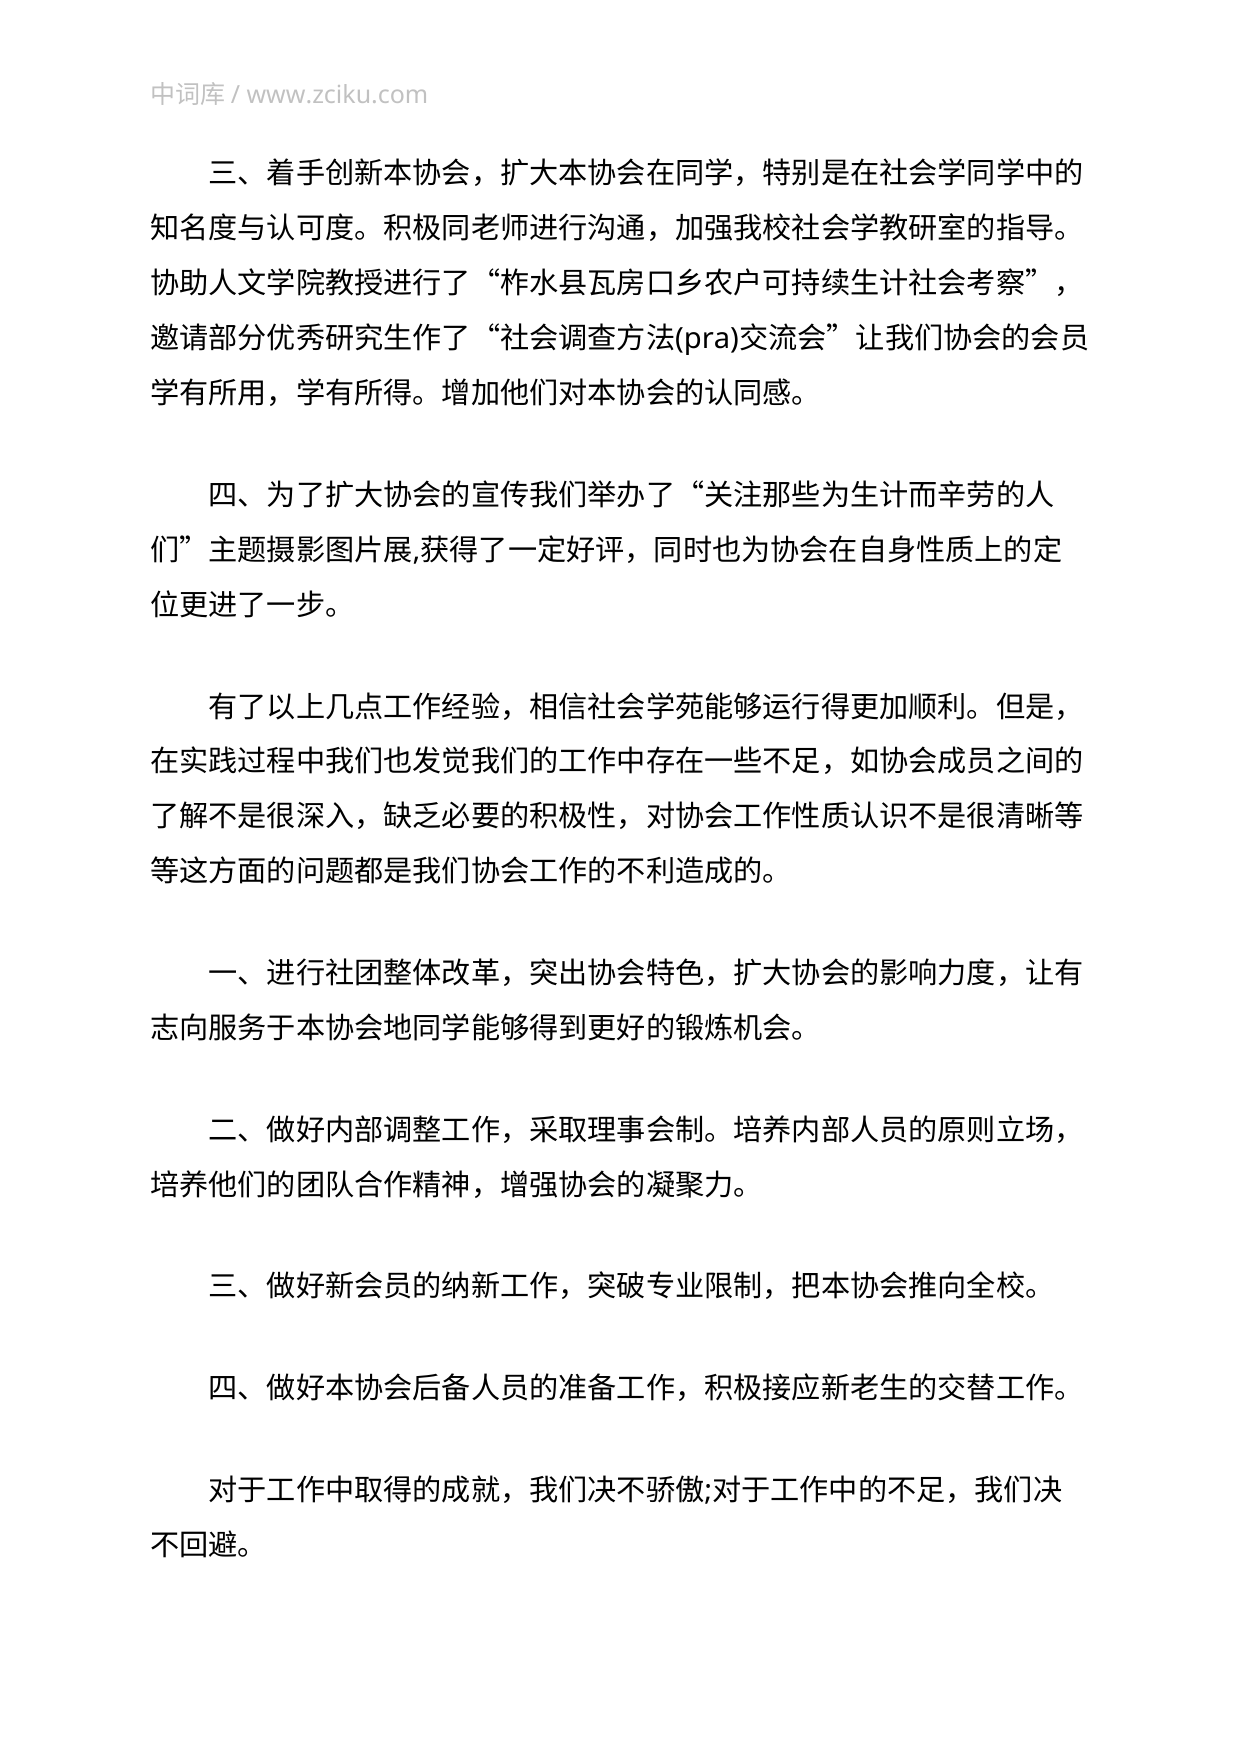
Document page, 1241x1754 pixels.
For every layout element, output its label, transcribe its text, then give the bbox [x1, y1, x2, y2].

text 四、为了扩大协会的宣传我们举办了“关注那些为生计而辛劳的人们”主题摄影图片展,获得了一定好评，同时也为协会在自身性质上的定位更进了一步。 [150, 471, 1090, 624]
text 有了以上几点工作经验，相信社会学苑能够运行得更加顺利。但是，在实践过程中我们也发觉我们的工作中存在一些不足，如协会成员之间的了解不是很深入，缺乏必要的积极性，对协会工作性质认识不是很清晰等等这方面的问题都是我们协会工作的不利造成的。 [150, 683, 1090, 890]
text 三、着手创新本协会，扩大本协会在同学，特别是在社会学同学中的知名度与认可度。积极同老师进行沟通，加强我校社会学教研室的指导。协助人文学院教授进行了“柞水县瓦房口乡农户可持续生计社会考察”，邀请部分优秀研究生作了“社会调查方法(pra)交流会”让我们协会的会员学有所用，学有所得。增加他们对本协会的认同感。 [150, 150, 1090, 412]
text 四、做好本协会后备人员的准备工作，积极接应新老生的交替工作。 [150, 1365, 1090, 1407]
text 一、进行社团整体改革，突出协会特色，扩大协会的影响力度，让有志向服务于本协会地同学能够得到更好的锻炼机会。 [150, 949, 1090, 1047]
text 二、做好内部调整工作，采取理事会制。培养内部人员的原则立场，培养他们的团队合作精神，增强协会的凝聚力。 [150, 1106, 1090, 1203]
text 对于工作中取得的成就，我们决不骄傲;对于工作中的不足，我们决不回避。 [150, 1466, 1090, 1564]
text 三、做好新会员的纳新工作，突破专业限制，把本协会推向全校。 [150, 1263, 1090, 1305]
